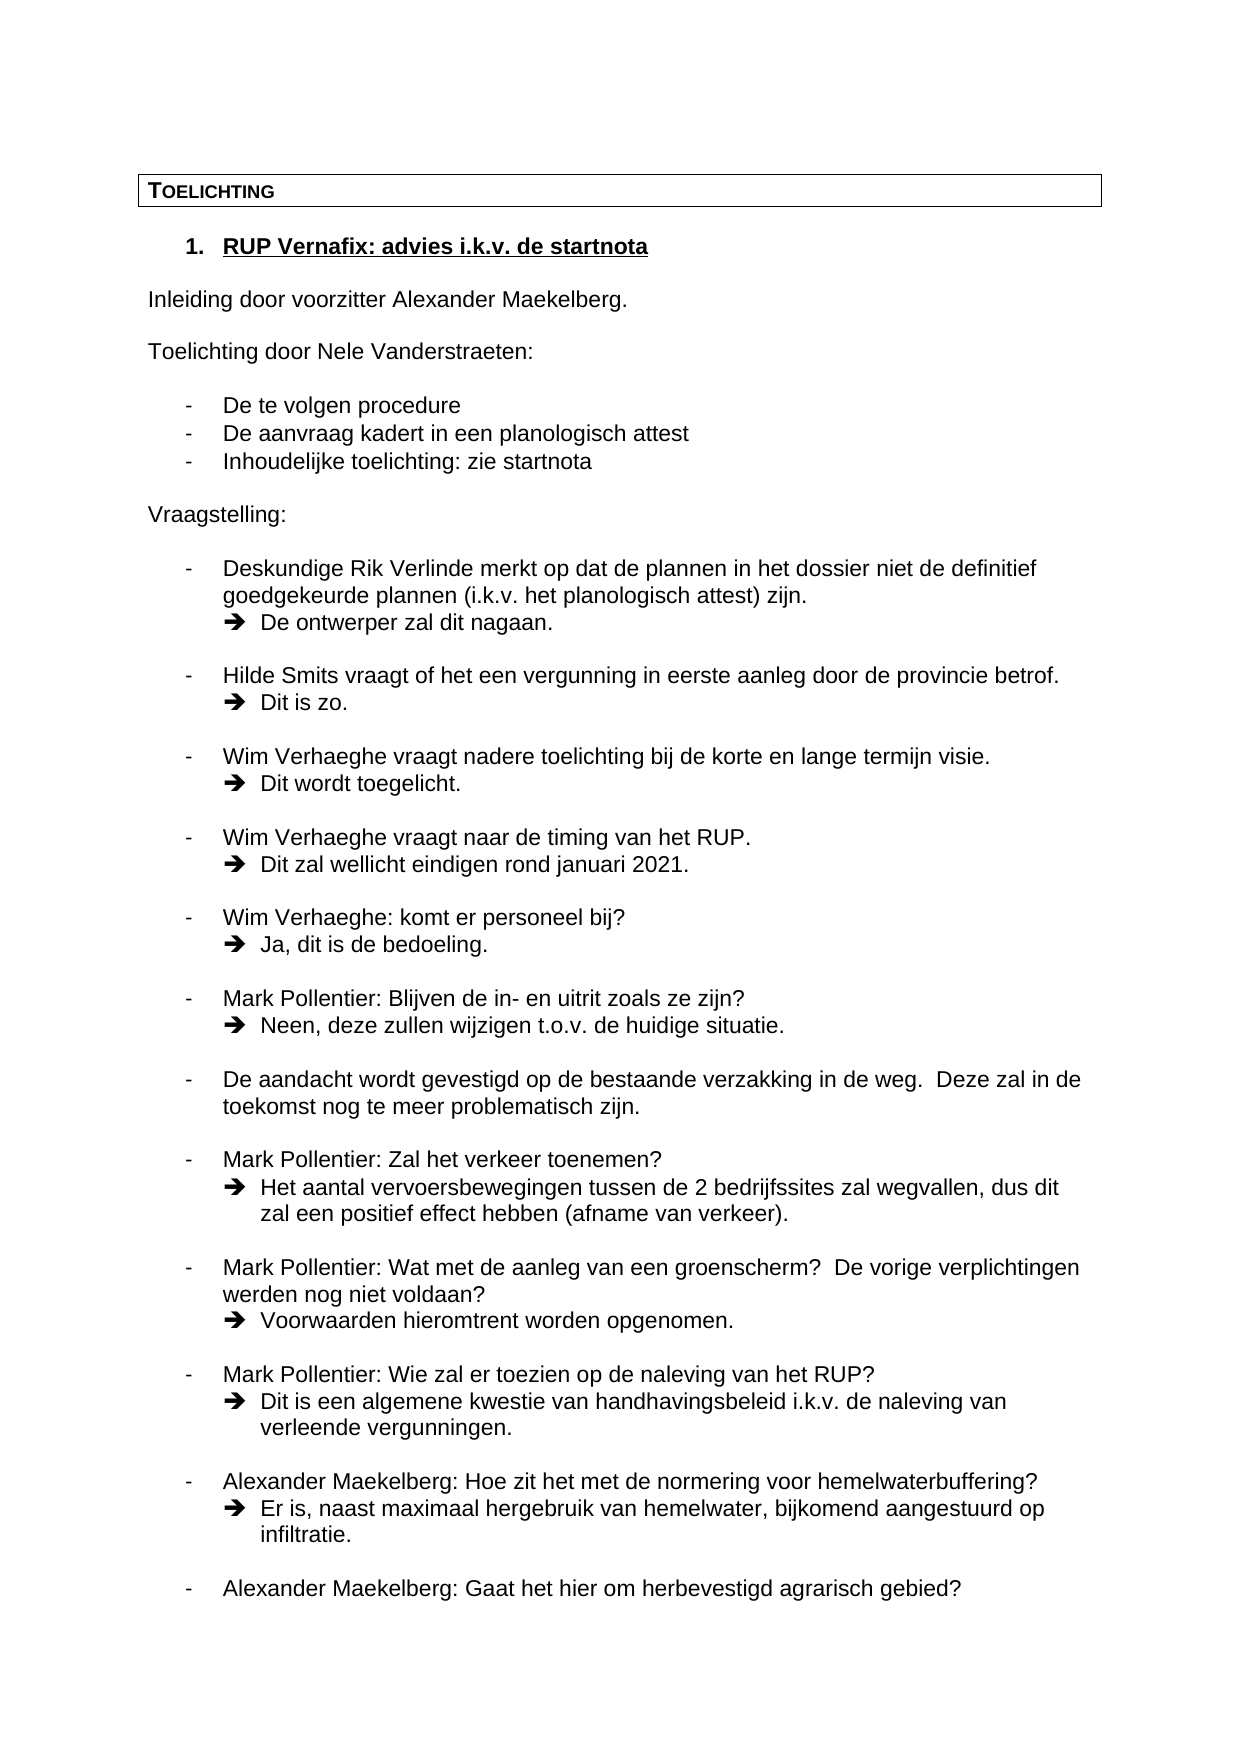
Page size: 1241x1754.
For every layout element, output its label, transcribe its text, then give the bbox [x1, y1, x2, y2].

list De te volgen procedure [185, 391, 1093, 419]
list Dit zal wellicht eindigen rond januari 2021. [223, 851, 1093, 877]
list Mark Pollentier: Wie zal er toezien op de naleving van het RUP? [185, 1360, 1093, 1388]
list Dit wordt toegelicht. [223, 770, 1093, 796]
list De aandacht wordt gevestigd op de bestaande verzakking in de weg. Deze zal in de toekomst nog te meer problematisch zijn. [185, 1065, 1093, 1119]
list Mark Pollentier: Zal het verkeer toenemen? [185, 1146, 1093, 1174]
list Voorwaarden hieromtrent worden opgenomen. [223, 1307, 1093, 1333]
list Alexander Maekelberg: Gaat het hier om herbevestigd agrarisch gebied? [185, 1574, 1093, 1602]
list Deskundige Rik Verlinde merkt op dat de plannen in het dossier niet de definitief goedgekeurde plannen (i.k.v. het planologisch attest) zijn. [185, 554, 1093, 608]
text Vraagstelling: [148, 501, 1093, 528]
list Inhoudelijke toelichting: zie startnota [185, 447, 1093, 475]
list Ja, dit is de bedoeling. [223, 931, 1093, 958]
list Mark Pollentier: Wat met de aanleg van een groenscherm? De vorige verplichtingen werden nog niet voldaan? [185, 1253, 1093, 1307]
list Alexander Maekelberg: Hoe zit het met de normering voor hemelwaterbuffering? [185, 1467, 1093, 1495]
list Dit is een algemene kwestie van handhavingsbeleid i.k.v. de naleving van verleende vergunningen. [223, 1388, 1093, 1441]
list Wim Verhaeghe: komt er personeel bij? [185, 903, 1093, 931]
text Inleiding door voorzitter Alexander Maekelberg. [148, 286, 1093, 312]
list Er is, naast maximaal hergebruik van hemelwater, bijkomend aangestuurd op infiltratie. [223, 1495, 1093, 1548]
list Wim Verhaeghe vraagt nadere toelichting bij de korte en lange termijn visie. [185, 742, 1093, 770]
list De aanvraag kadert in een planologisch attest [185, 419, 1093, 447]
list Het aantal vervoersbewegingen tussen de 2 bedrijfssites zal wegvallen, dus dit zal een positief effect hebben (afname van verkeer). [223, 1174, 1093, 1226]
text Toelichting door Nele Vanderstraeten: [148, 338, 1093, 365]
list Hilde Smits vraagt of het een vergunning in eerste aanleg door de provincie betrof. [185, 661, 1093, 689]
list De ontwerper zal dit nagaan. [223, 608, 1093, 635]
text Toelichting [139, 175, 1101, 206]
list Wim Verhaeghe vraagt naar de timing van het RUP. [185, 823, 1093, 851]
list RUP Vernafix: advies i.k.v. de startnota [185, 233, 1093, 259]
list Mark Pollentier: Blijven de in- en uitrit zoals ze zijn? [185, 984, 1093, 1012]
list Neen, deze zullen wijzigen t.o.v. de huidige situatie. [223, 1012, 1093, 1038]
list Dit is zo. [223, 689, 1093, 716]
